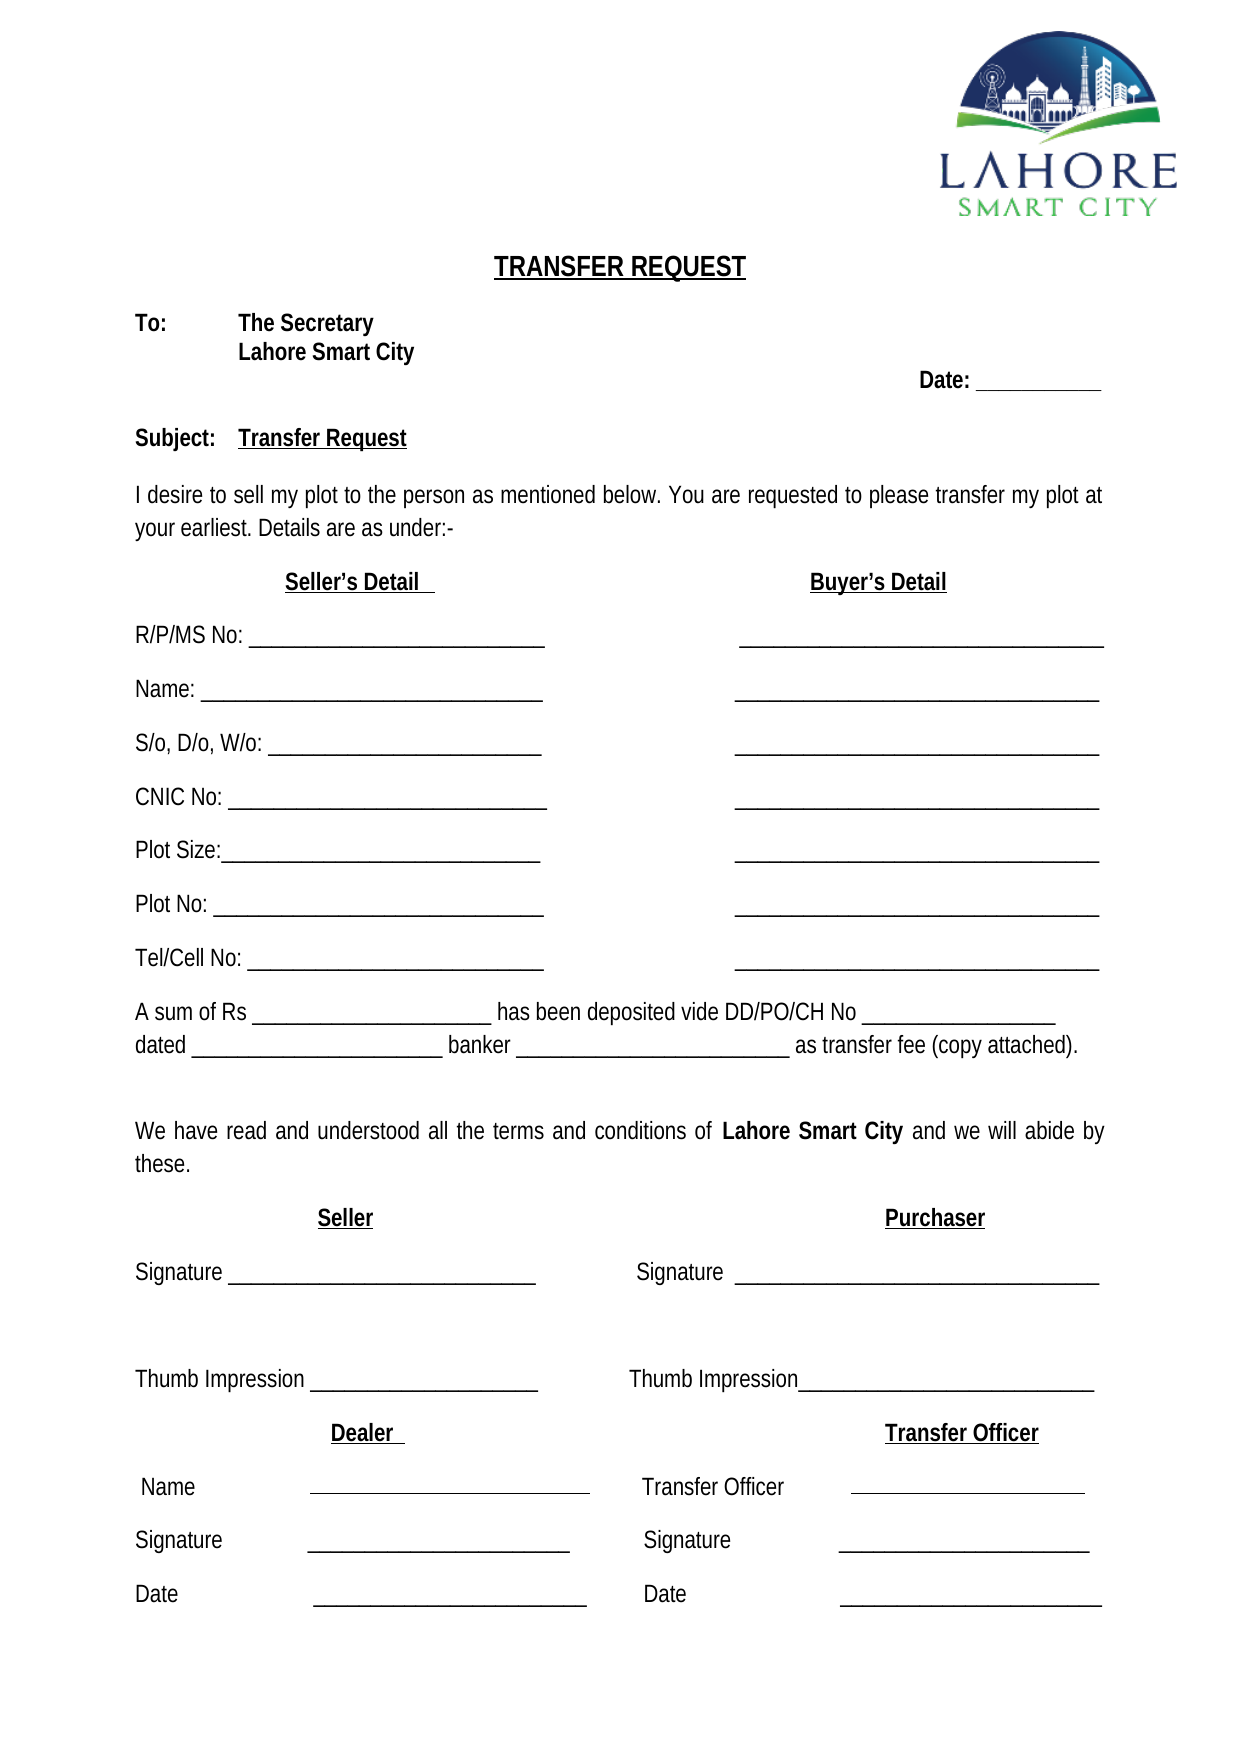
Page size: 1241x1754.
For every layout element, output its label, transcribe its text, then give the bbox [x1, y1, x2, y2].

text Signature _______________________ Signature ______________________ [135, 1525, 1105, 1554]
text Lahore Smart City [210, 337, 1105, 365]
text Seller Purchaser [135, 1203, 1105, 1232]
text Date ________________________ Date _______________________ [135, 1579, 1105, 1608]
text Tel/Cell No: __________________________ ________________________________ [135, 943, 1105, 972]
text Signature ___________________________ Signature ________________________________ [135, 1257, 1105, 1285]
text A sum of Rs _____________________ has been deposited vide DD/PO/CH No _________________ dated ______________________ banker ________________________ as transfer fee (copy attached). [135, 997, 1105, 1058]
text CNIC No: ____________________________ ________________________________ [135, 782, 1105, 810]
text Seller’s Detail Buyer’s Detail [135, 567, 1105, 595]
text Date: ___________ [210, 365, 1105, 394]
text Thumb Impression ____________________ Thumb Impression__________________________ [135, 1364, 1105, 1393]
text S/o, D/o, W/o: ________________________ ________________________________ [135, 728, 1105, 757]
text Name Transfer Officer [135, 1472, 1105, 1500]
text Plot No: _____________________________ ________________________________ [135, 889, 1105, 918]
text We have read and understood all the terms and conditions of Lahore Smart City and we will abide by these. [135, 1083, 1105, 1178]
text Dealer Transfer Officer [135, 1418, 1105, 1447]
text Subject: Transfer Request [135, 423, 1105, 451]
text Plot Size:____________________________ ________________________________ [135, 835, 1105, 864]
text R/P/MS No: __________________________ ________________________________ [135, 620, 1105, 649]
text I desire to sell my plot to the person as mentioned below. You are requested to please transfer my plot at your earliest. Details are as under:- [135, 480, 1105, 542]
text TRANSFER REQUEST [135, 249, 1105, 282]
text To: The Secretary [135, 308, 1105, 337]
picture [939, 31, 1177, 216]
text Name: ______________________________ ________________________________ [135, 674, 1105, 703]
